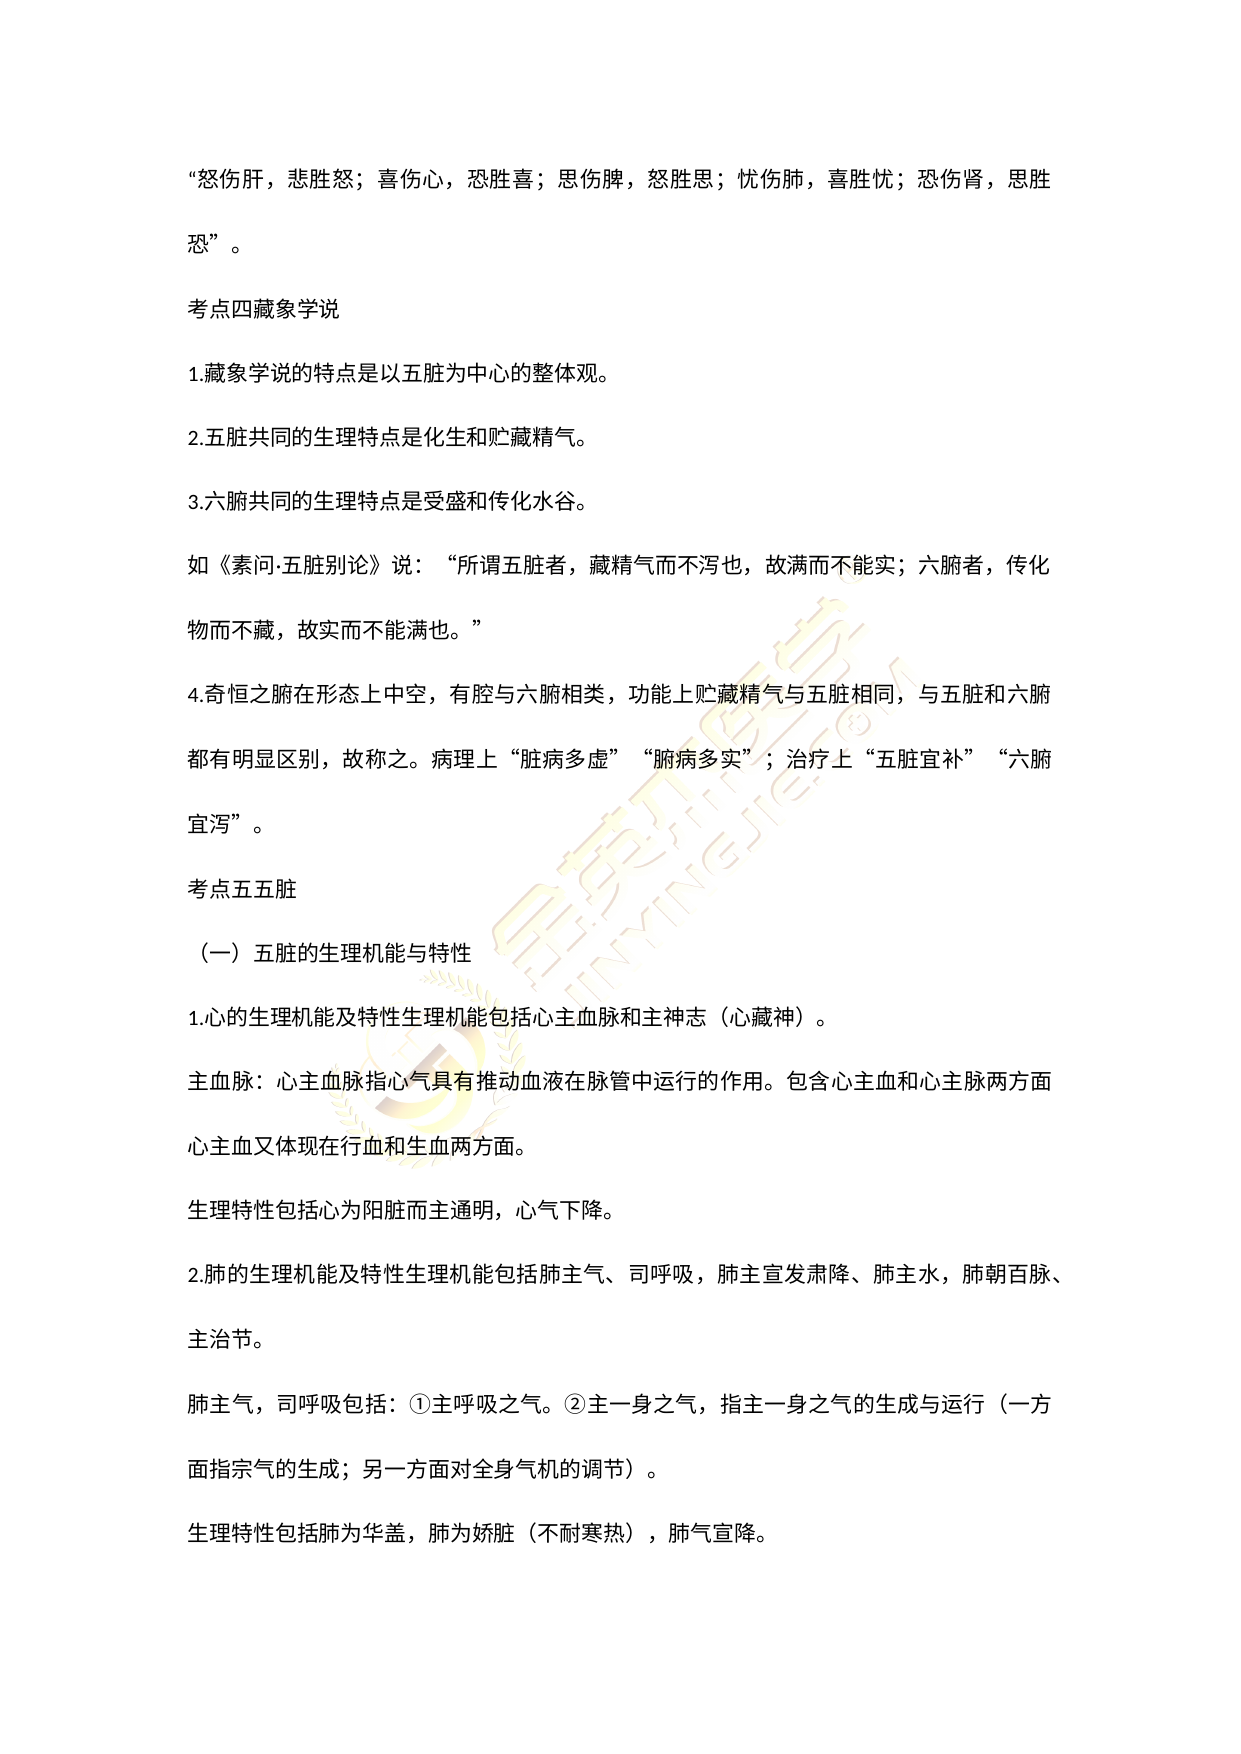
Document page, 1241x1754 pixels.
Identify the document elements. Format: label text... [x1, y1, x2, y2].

text 1.藏象学说的特点是以五脏为中心的整体观。 [187, 355, 1053, 388]
text 考点四藏象学说 [187, 291, 1053, 324]
text 考点五五脏 [187, 871, 1053, 904]
text 4.奇恒之腑在形态上中空，有腔与六腑相类，功能上贮藏精气与五脏相同，与五脏和六腑都有明显区别，故称之。病理上“脏病多虚”“腑病多实”；治疗上“五脏宜补”“六腑宜泻”。 [187, 677, 1053, 839]
text 肺主气，司呼吸包括：①主呼吸之气。②主一身之气，指主一身之气的生成与运行（一方面指宗气的生成；另一方面对全身气机的调节）。 [187, 1386, 1053, 1484]
text 1.心的生理机能及特性生理机能包括心主血脉和主神志（心藏神）。 [187, 999, 1053, 1032]
text 生理特性包括心为阳脏而主通明，心气下降。 [187, 1193, 1053, 1225]
text 3.六腑共同的生理特点是受盛和传化水谷。 [187, 484, 1053, 516]
text “怒伤肝，悲胜怒；喜伤心，恐胜喜；思伤脾，怒胜思；忧伤肺，喜胜忧；恐伤肾，思胜恐”。 [187, 162, 1053, 259]
text （一）五脏的生理机能与特性 [187, 935, 1053, 968]
text 2.肺的生理机能及特性生理机能包括肺主气、司呼吸，肺主宣发肃降、肺主水，肺朝百脉、主治节。 [187, 1257, 1053, 1354]
text 如《素问·五脏别论》说：“所谓五脏者，藏精气而不泻也，故满而不能实；六腑者，传化物而不藏，故实而不能满也。” [187, 548, 1053, 645]
text 主血脉：心主血脉指心气具有推动血液在脉管中运行的作用。包含心主血和心主脉两方面。心主血又体现在行血和生血两方面。 [187, 1064, 1053, 1161]
text 2.五脏共同的生理特点是化生和贮藏精气。 [187, 419, 1053, 452]
text 生理特性包括肺为华盖，肺为娇脏（不耐寒热），肺气宣降。 [187, 1515, 1053, 1548]
